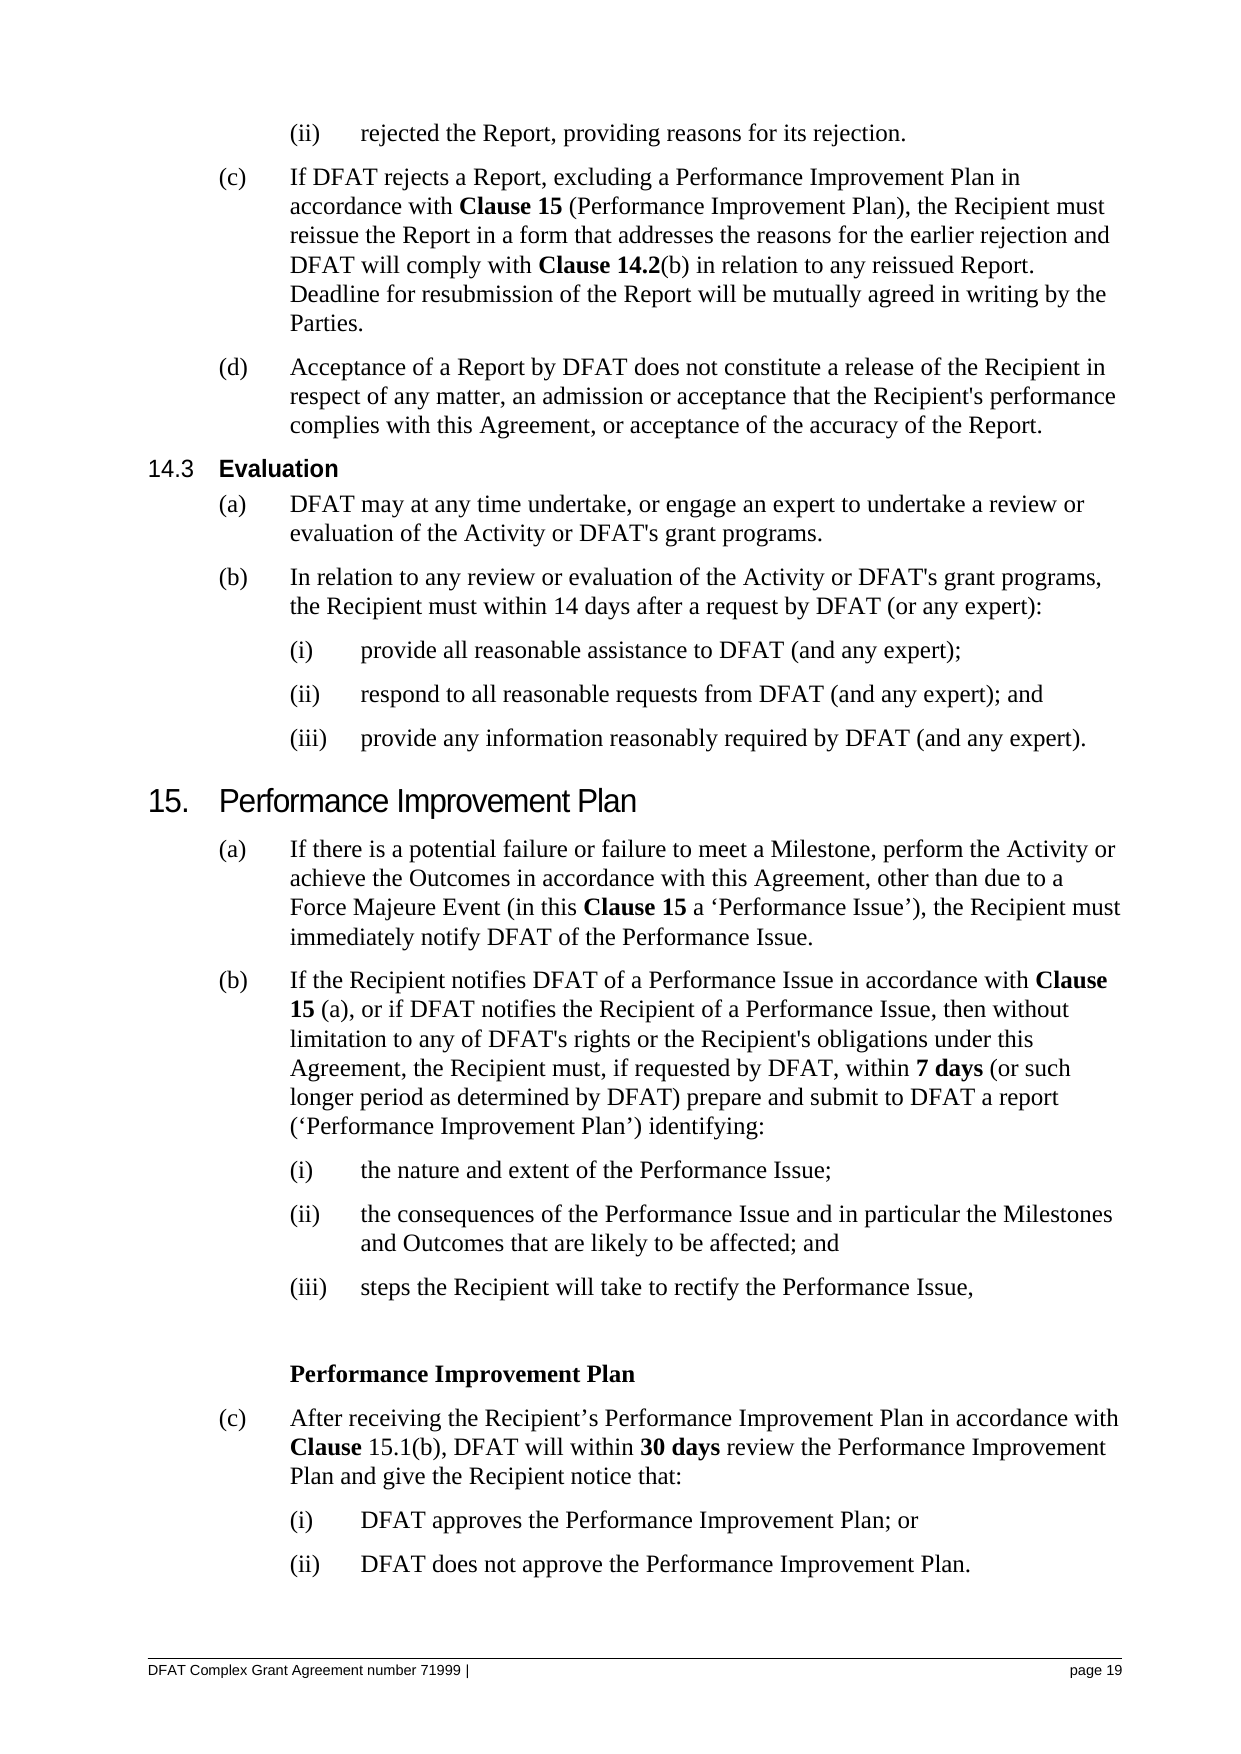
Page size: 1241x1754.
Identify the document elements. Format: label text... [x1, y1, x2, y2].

text respond to all reasonable requests from DFAT (and any expert); and [289, 678, 1122, 708]
text Acceptance of a Report by DFAT does not constitute a release of the Recipient in respect of any matter, an admission or acceptance that the Recipient's performance complies with this Agreement, or acceptance of the accuracy of the Report. [218, 351, 1122, 439]
text provide all reasonable assistance to DFAT (and any expert); [289, 635, 1122, 664]
list DFAT approves the Performance Improvement Plan; or [289, 1504, 1122, 1534]
text If DFAT rejects a Report, excluding a Performance Improvement Plan in accordance with Clause 15 (Performance Improvement Plan), the Recipient must reissue the Report in a form that addresses the reasons for the earlier rejection and DFAT will comply with Clause 14.2(b) in relation to any reissued Report. Deadline for resubmission of the Report will be mutually agreed in writing by the Parties. [218, 162, 1122, 337]
text the nature and extent of the Performance Issue; [289, 1154, 1122, 1184]
list If the Recipient notifies DFAT of a Performance Issue in accordance with Clause 15 (a), or if DFAT notifies the Recipient of a Performance Issue, then without limitation to any of DFAT's rights or the Recipient's obligations under this Agreement, the Recipient must, if requested by DFAT, within 7 days (or such longer period as determined by DFAT) prepare and submit to DFAT a report (‘Performance Improvement Plan’) identifying: [218, 965, 1122, 1140]
list DFAT may at any time undertake, or engage an expert to undertake a review or evaluation of the Activity or DFAT's grant programs. [218, 489, 1122, 547]
text Performance Improvement Plan [148, 781, 1122, 819]
text provide any information reasonably required by DFAT (and any expert). [289, 722, 1122, 751]
list Performance Improvement Plan [289, 1359, 1122, 1388]
list After receiving the Recipient’s Performance Improvement Plan in accordance with Clause 15(b), DFAT will within 30 days review the Performance Improvement Plan and give the Recipient notice that: [218, 1402, 1122, 1490]
text steps the Recipient will take to rectify the Performance Issue, [289, 1271, 1122, 1300]
text the consequences of the Performance Issue and in particular the Milestones and Outcomes that are likely to be affected; and [289, 1198, 1122, 1257]
list If there is a potential failure or failure to meet a Milestone, perform the Activity or achieve the Outcomes in accordance with this Agreement, other than due to a Force Majeure Event (in this Clause 15 a ‘Performance Issue’), the Recipient must immediately notify DFAT of the Performance Issue. [218, 834, 1122, 950]
text rejected the Report, providing reasons for its rejection. [289, 118, 1122, 147]
list In relation to any review or evaluation of the Activity or DFAT's grant programs, the Recipient must within 14 days after a request by DFAT (or any expert): [218, 562, 1122, 620]
list Evaluation [148, 453, 1122, 483]
list DFAT does not approve the Performance Improvement Plan. [289, 1548, 1122, 1577]
